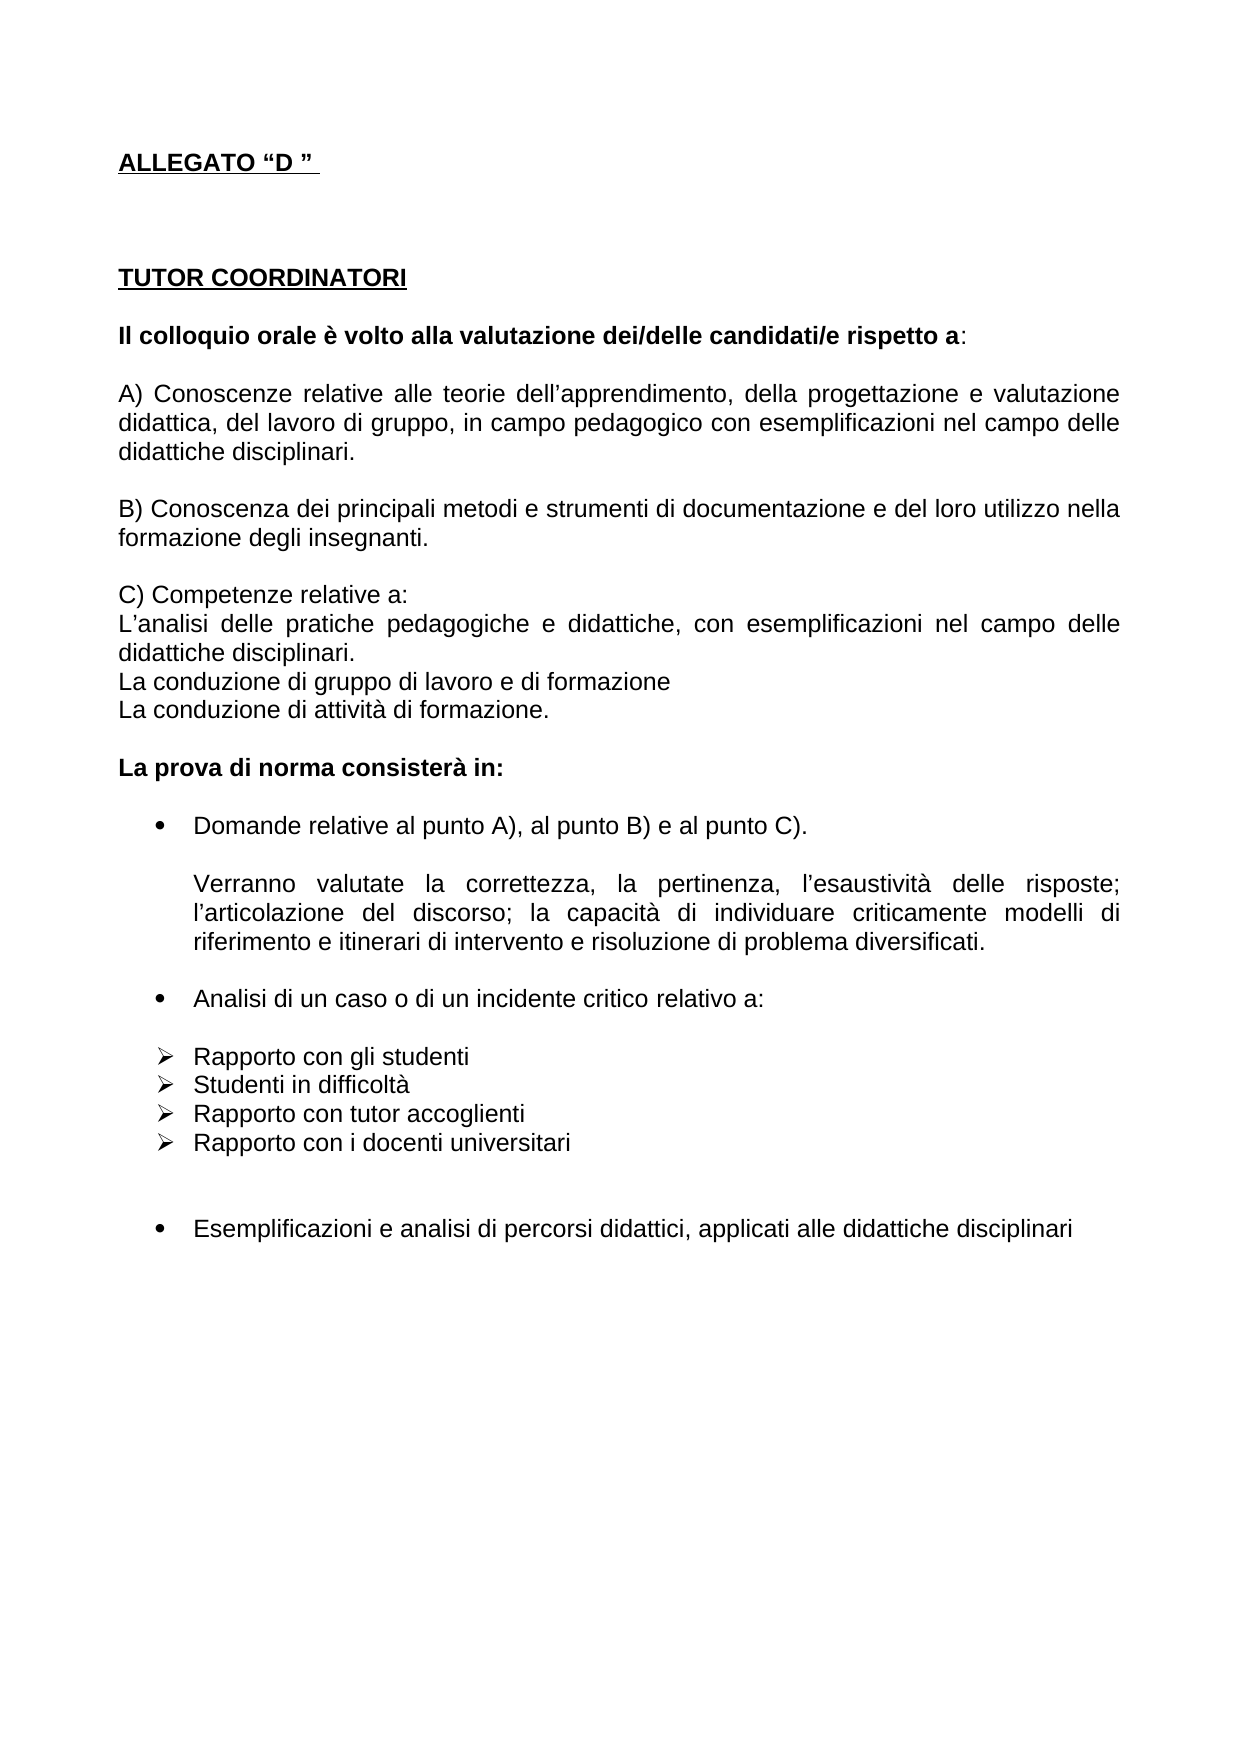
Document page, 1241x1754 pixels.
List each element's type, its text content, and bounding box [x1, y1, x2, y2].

list Rapporto con gli studenti [156, 1042, 1122, 1070]
text La conduzione di gruppo di lavoro e di formazione [118, 667, 1122, 696]
text Verranno valutate la correttezza, la pertinenza, l’esaustività delle risposte; l’articolazione del discorso; la capacità di individuare criticamente modelli di riferimento e itinerari di intervento e risoluzione di problema diversificati. [193, 869, 1122, 955]
list Esemplificazioni e analisi di percorsi didattici, applicati alle didattiche disciplinari [156, 1214, 1122, 1243]
text B) Conoscenza dei principali metodi e strumenti di documentazione e del loro utilizzo nella formazione degli insegnanti. [118, 494, 1122, 552]
text Il colloquio orale è volto alla valutazione dei/delle candidati/e rispetto a: [118, 321, 1122, 350]
list Domande relative al punto A), al punto B) e al punto C). [156, 811, 1122, 840]
text L’analisi delle pratiche pedagogiche e didattiche, con esemplificazioni nel campo delle didattiche disciplinari. [118, 609, 1122, 667]
text La prova di norma consisterà in: [118, 753, 1122, 782]
text TUTOR COORDINATORI [118, 263, 1122, 292]
list Studenti in difficoltà [156, 1070, 1122, 1099]
text C) Competenze relative a: [118, 581, 1122, 609]
text ALLEGATO “D ” [118, 148, 1122, 176]
list Rapporto con tutor accoglienti [156, 1099, 1122, 1128]
text A) Conoscenze relative alle teorie dell’apprendimento, della progettazione e valutazione didattica, del lavoro di gruppo, in campo pedagogico con esemplificazioni nel campo delle didattiche disciplinari. [118, 379, 1122, 466]
list Rapporto con i docenti universitari [156, 1128, 1122, 1157]
text La conduzione di attività di formazione. [118, 696, 1122, 724]
list Analisi di un caso o di un incidente critico relativo a: [156, 984, 1122, 1013]
